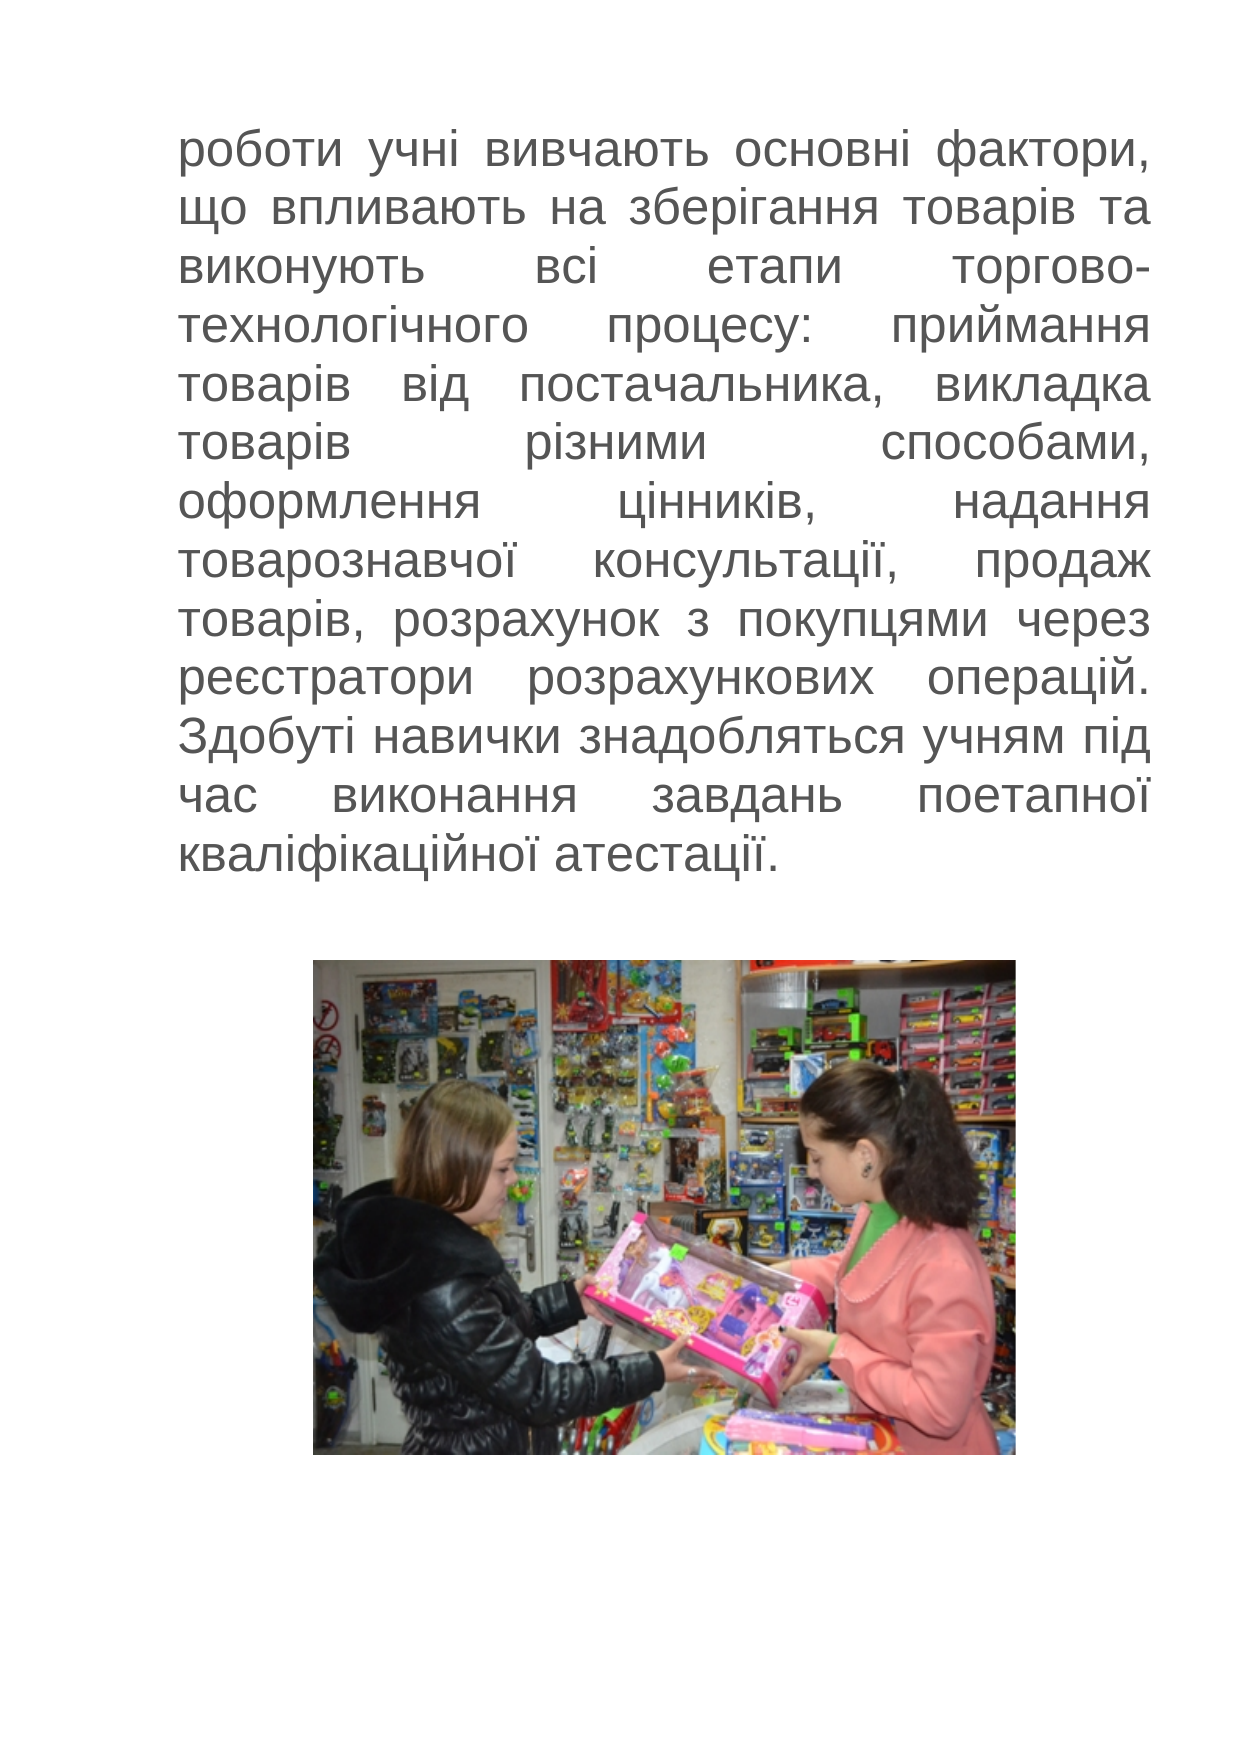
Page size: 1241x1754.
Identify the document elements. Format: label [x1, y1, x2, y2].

text [177, 118, 1152, 882]
picture [313, 960, 1016, 1455]
